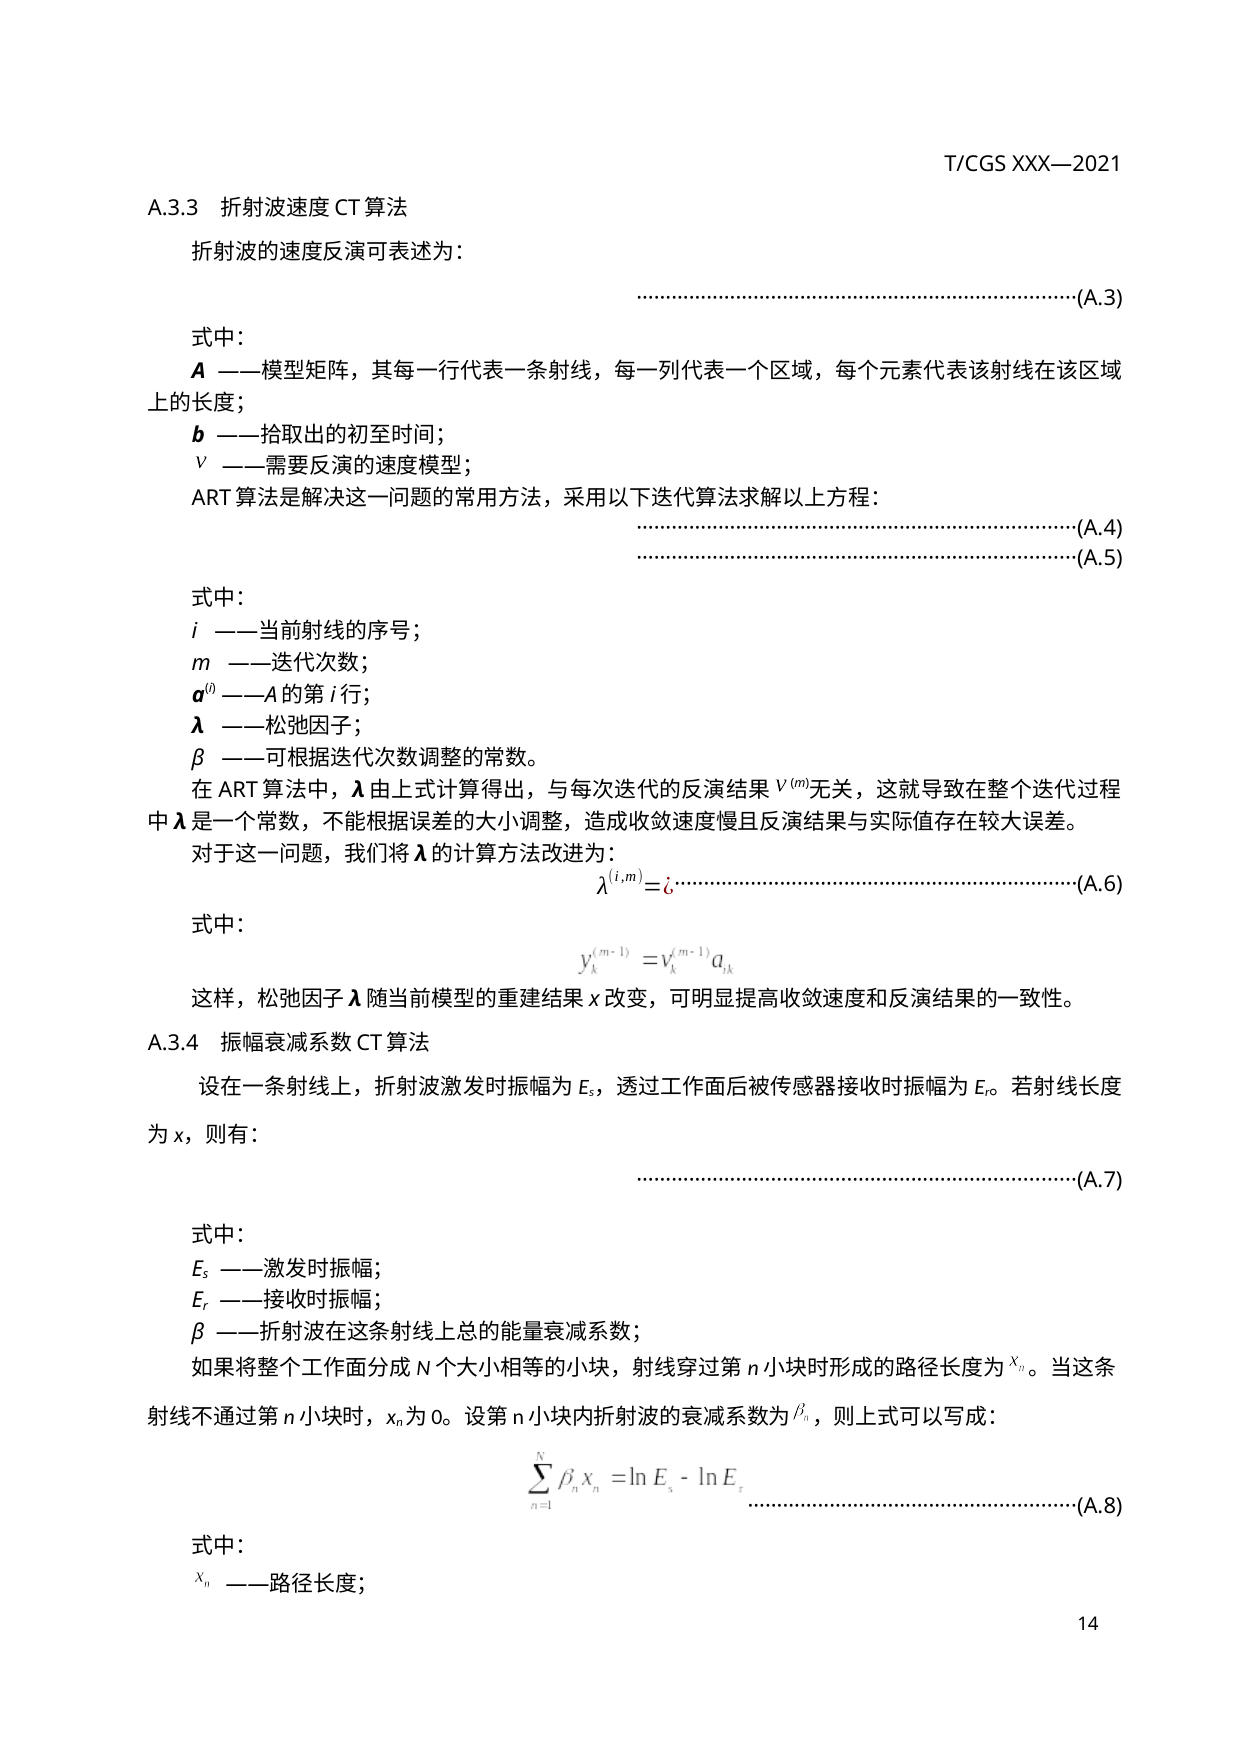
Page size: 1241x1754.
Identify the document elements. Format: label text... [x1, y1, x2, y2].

text a(i) ——A的第i行； [148, 677, 1122, 708]
text 折射波的速度反演可表述为： [148, 234, 1122, 266]
text (A.7) [148, 1164, 1122, 1194]
text 式中： [148, 312, 1122, 353]
text Es ——激发时振幅； [148, 1251, 1122, 1282]
text 式中： [148, 899, 1122, 941]
text 式中： [148, 1209, 1122, 1251]
text b ——拾取出的初至时间； [148, 417, 1122, 448]
text 在ART算法中，λ由上式计算得出，与每次迭代的反演结果(m)无关，这就导致在整个迭代过程中λ是一个常数，不能根据误差的大小调整，造成收敛速度慢且反演结果与实际值存在较大误差。 [148, 772, 1122, 836]
text 这样，松弛因子λ随当前模型的重建结果x改变，可明显提高收敛速度和反演结果的一致性。 [148, 981, 1122, 1012]
text (A.8) [148, 1446, 1122, 1520]
text 折射波速度CT算法 [148, 190, 1122, 222]
text ——路径长度； [148, 1562, 1122, 1598]
text λ ——松弛因子； [148, 708, 1122, 740]
text β ——可根据迭代次数调整的常数。 [148, 740, 1122, 772]
text m ——迭代次数； [148, 645, 1122, 677]
text 振幅衰减系数CT算法 [148, 1025, 1122, 1057]
text 设在一条射线上，折射波激发时振幅为Es，透过工作面后被传感器接收时振幅为Er。若射线长度为x，则有： [148, 1069, 1122, 1148]
text i ——当前射线的序号； [148, 613, 1122, 645]
text β ——折射波在这条射线上总的能量衰减系数； [148, 1314, 1122, 1346]
text ART算法是解决这一问题的常用方法，采用以下迭代算法求解以上方程： [148, 480, 1122, 512]
text ——需要反演的速度模型； [148, 448, 1122, 480]
text 式中： [148, 572, 1122, 613]
text Er ——接收时振幅； [148, 1282, 1122, 1314]
text A ——模型矩阵，其每一行代表一条射线，每一列代表一个区域，每个元素代表该射线在该区域上的长度； [148, 353, 1122, 417]
text 对于这一问题，我们将λ的计算方法改进为： [148, 836, 1122, 867]
text 如果将整个工作面分成N个大小相等的小块，射线穿过第n小块时形成的路径长度为。当这条射线不通过第n小块时，xn为0。设第n小块内折射波的衰减系数为，则上式可以写成： [148, 1346, 1116, 1430]
text 式中： [148, 1520, 1122, 1562]
